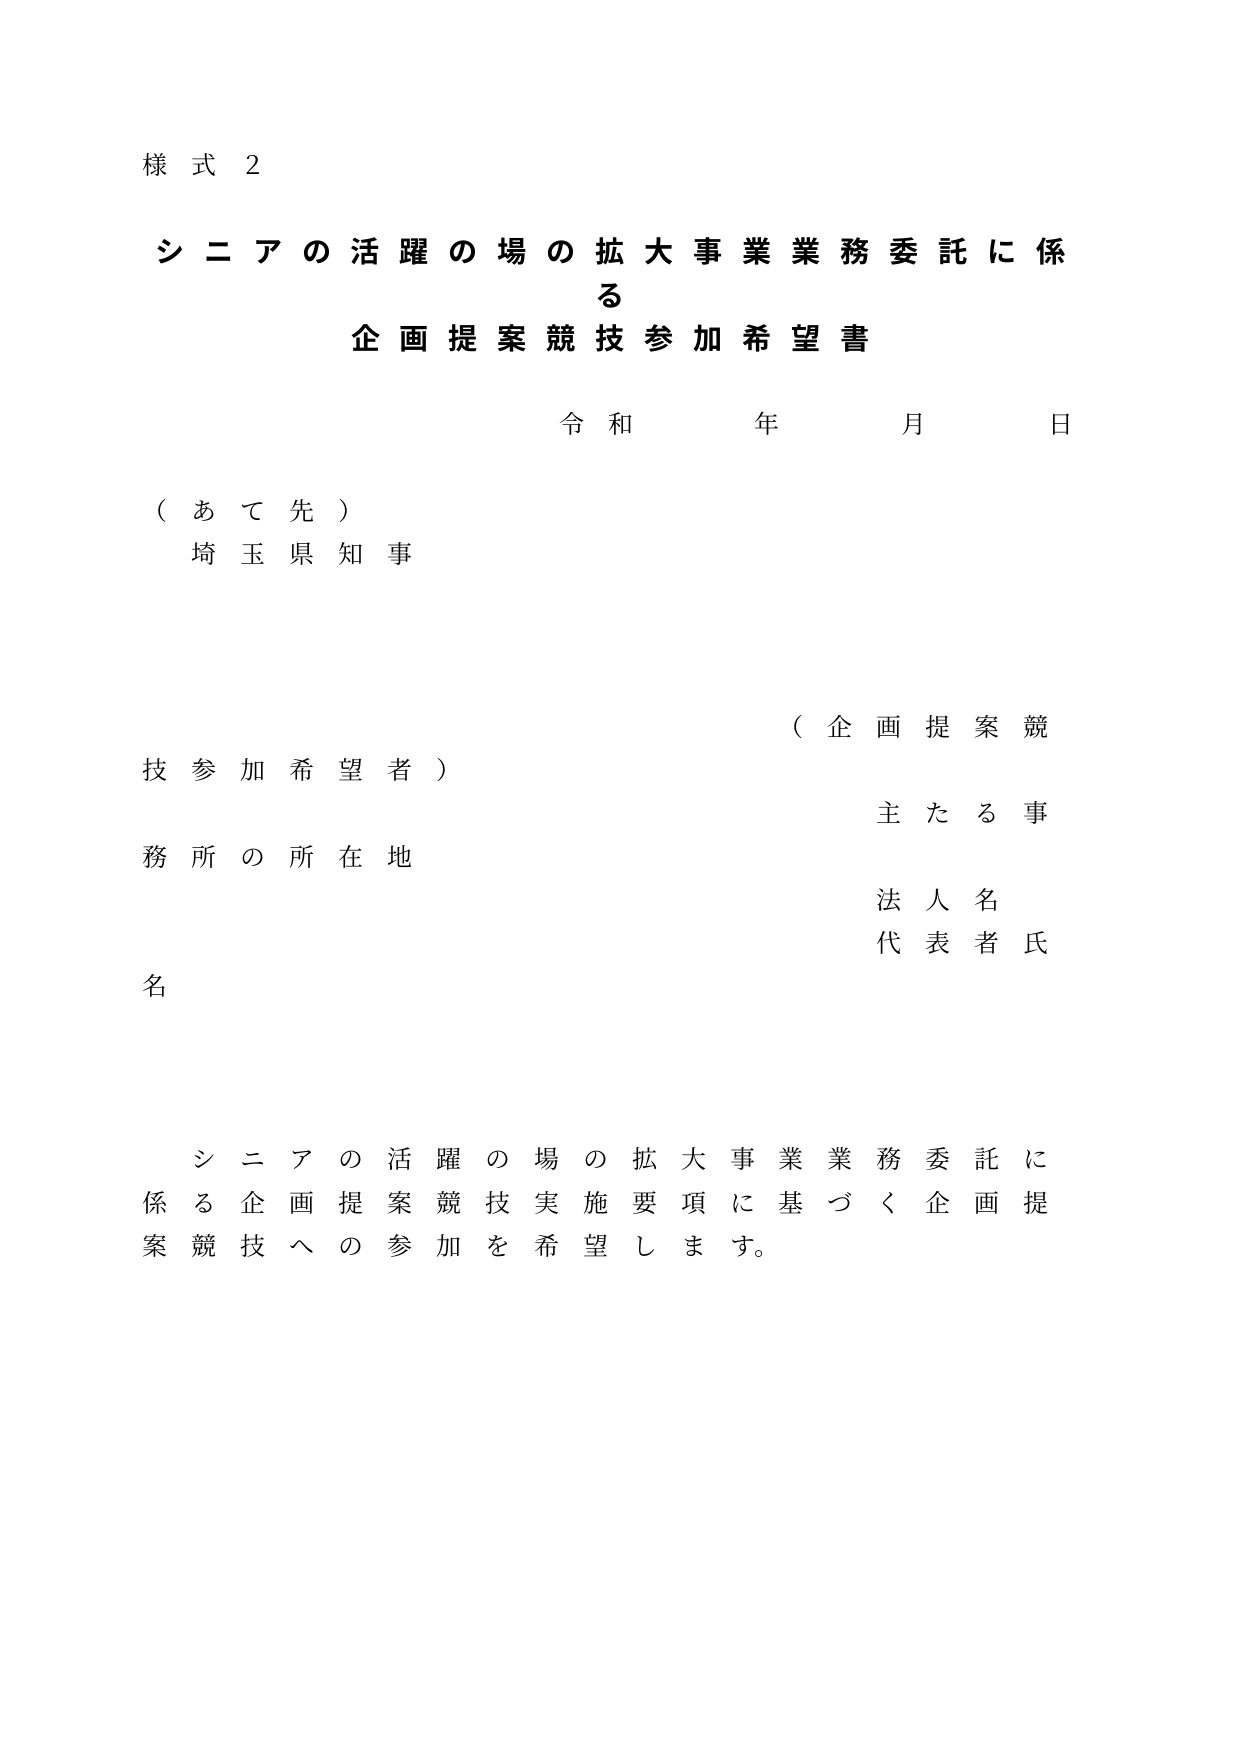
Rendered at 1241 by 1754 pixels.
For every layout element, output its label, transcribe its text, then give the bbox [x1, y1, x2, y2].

text 法人名 [143, 877, 1097, 920]
text シニアの活躍の場の拡大事業業務委託に係る [143, 228, 1097, 315]
text シニアの活躍の場の拡大事業業務委託に係る企画提案競技実施要項に基づく企画提案競技への参加を希望します。 [143, 1136, 1097, 1266]
text 様式２ [143, 142, 1097, 185]
text 主たる事務所の所在地 [143, 791, 1097, 877]
text （あて先） [143, 488, 1097, 531]
text 企画提案競技参加希望書 [143, 315, 1097, 358]
text 代表者氏名 [143, 920, 1097, 1007]
text （企画提案競技参加希望者） [143, 704, 1097, 791]
text 埼玉県知事 [143, 531, 1097, 574]
text 令和 年 月 日 [143, 401, 1097, 445]
